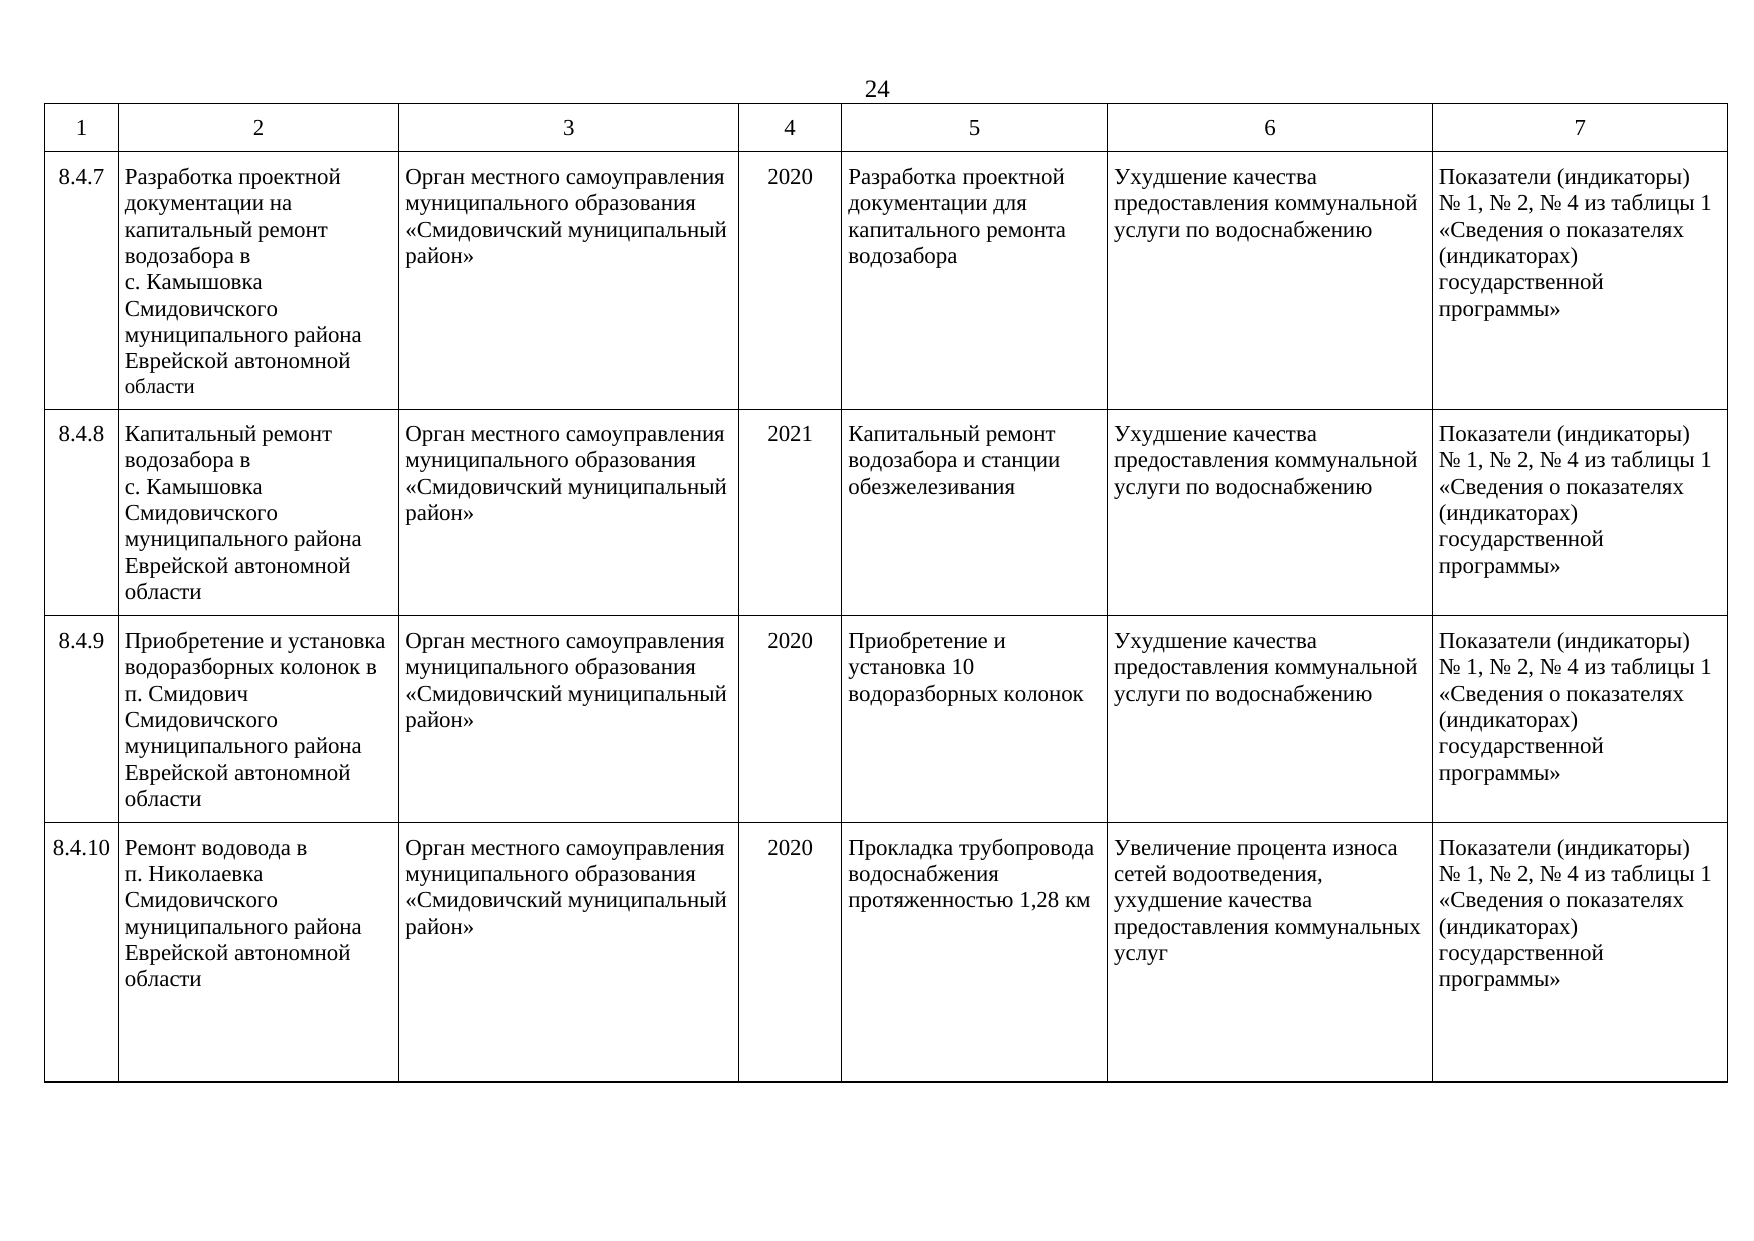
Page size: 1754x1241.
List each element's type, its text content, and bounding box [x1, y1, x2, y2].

table_cell 2 [119, 104, 398, 151]
table_cell 8.4.8 [45, 410, 118, 615]
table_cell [1433, 152, 1727, 408]
table_cell Показатели (индикаторы) № 1, № 2, № 4 из таблицы 1 «Сведения о показателях (индикаторах) государственной программы» [1433, 410, 1727, 615]
table_cell 5 [842, 104, 1107, 151]
table_cell Капитальный ремонт водозабора и станции обезжелезивания [842, 410, 1107, 615]
table_cell 4 [739, 104, 841, 151]
table_cell 2021 [739, 410, 841, 615]
table_cell Орган местного самоуправления муниципального образования «Смидовичский муниципальный район» [399, 823, 738, 1081]
table_cell Разработка проектной документации для капитального ремонта водозабора [842, 152, 1107, 408]
table_cell Ремонт водовода в п. Николаевка Смидовичского муниципального района Еврейской автономной области [119, 823, 398, 1081]
table_cell Приобретение и установка водоразборных колонок в п. Смидович Смидовичского муниципального района Еврейской автономной области [119, 616, 398, 822]
table_cell Ухудшение качества предоставления коммунальной услуги по водоснабжению [1108, 410, 1432, 615]
table_cell 6 [1108, 104, 1432, 151]
table_cell Орган местного самоуправления муниципального образования «Смидовичский муниципальный район» [399, 616, 738, 822]
table_cell 1 [45, 104, 118, 151]
table_cell Ухудшение качества предоставления коммунальной услуги по водоснабжению [1108, 616, 1432, 822]
table_cell 8.4.10 [45, 823, 118, 1081]
table_cell Разработка проектной документации на капитальный ремонт водозабора в с. Камышовка Смидовичского муниципального района Еврейской автономной области [119, 152, 398, 408]
table_cell 2020 [739, 616, 841, 822]
table_cell 2020 [739, 152, 841, 408]
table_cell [1108, 152, 1432, 408]
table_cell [1433, 823, 1727, 1081]
table_cell Орган местного самоуправления муниципального образования «Смидовичский муниципальный район» [399, 410, 738, 615]
table_cell 2020 [739, 823, 841, 1081]
table_cell Капитальный ремонт водозабора в с. Камышовка Смидовичского муниципального района Еврейской автономной области [119, 410, 398, 615]
table_cell 7 [1433, 104, 1727, 151]
table_cell 8.4.7 [45, 152, 118, 408]
table_cell 3 [399, 104, 738, 151]
table_cell Прокладка трубопровода водоснабжения протяженностью 1,28 км [842, 823, 1107, 1081]
table_cell Показатели (индикаторы) № 1, № 2, № 4 из таблицы 1 «Сведения о показателях (индикаторах) государственной программы» [1433, 616, 1727, 822]
table_cell Увеличение процента износа сетей водоотведения, ухудшение качества предоставления коммунальных услуг [1108, 823, 1432, 1081]
table_cell 8.4.9 [45, 616, 118, 822]
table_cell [399, 152, 738, 408]
table_cell Приобретение и установка 10 водоразборных колонок [842, 616, 1107, 822]
